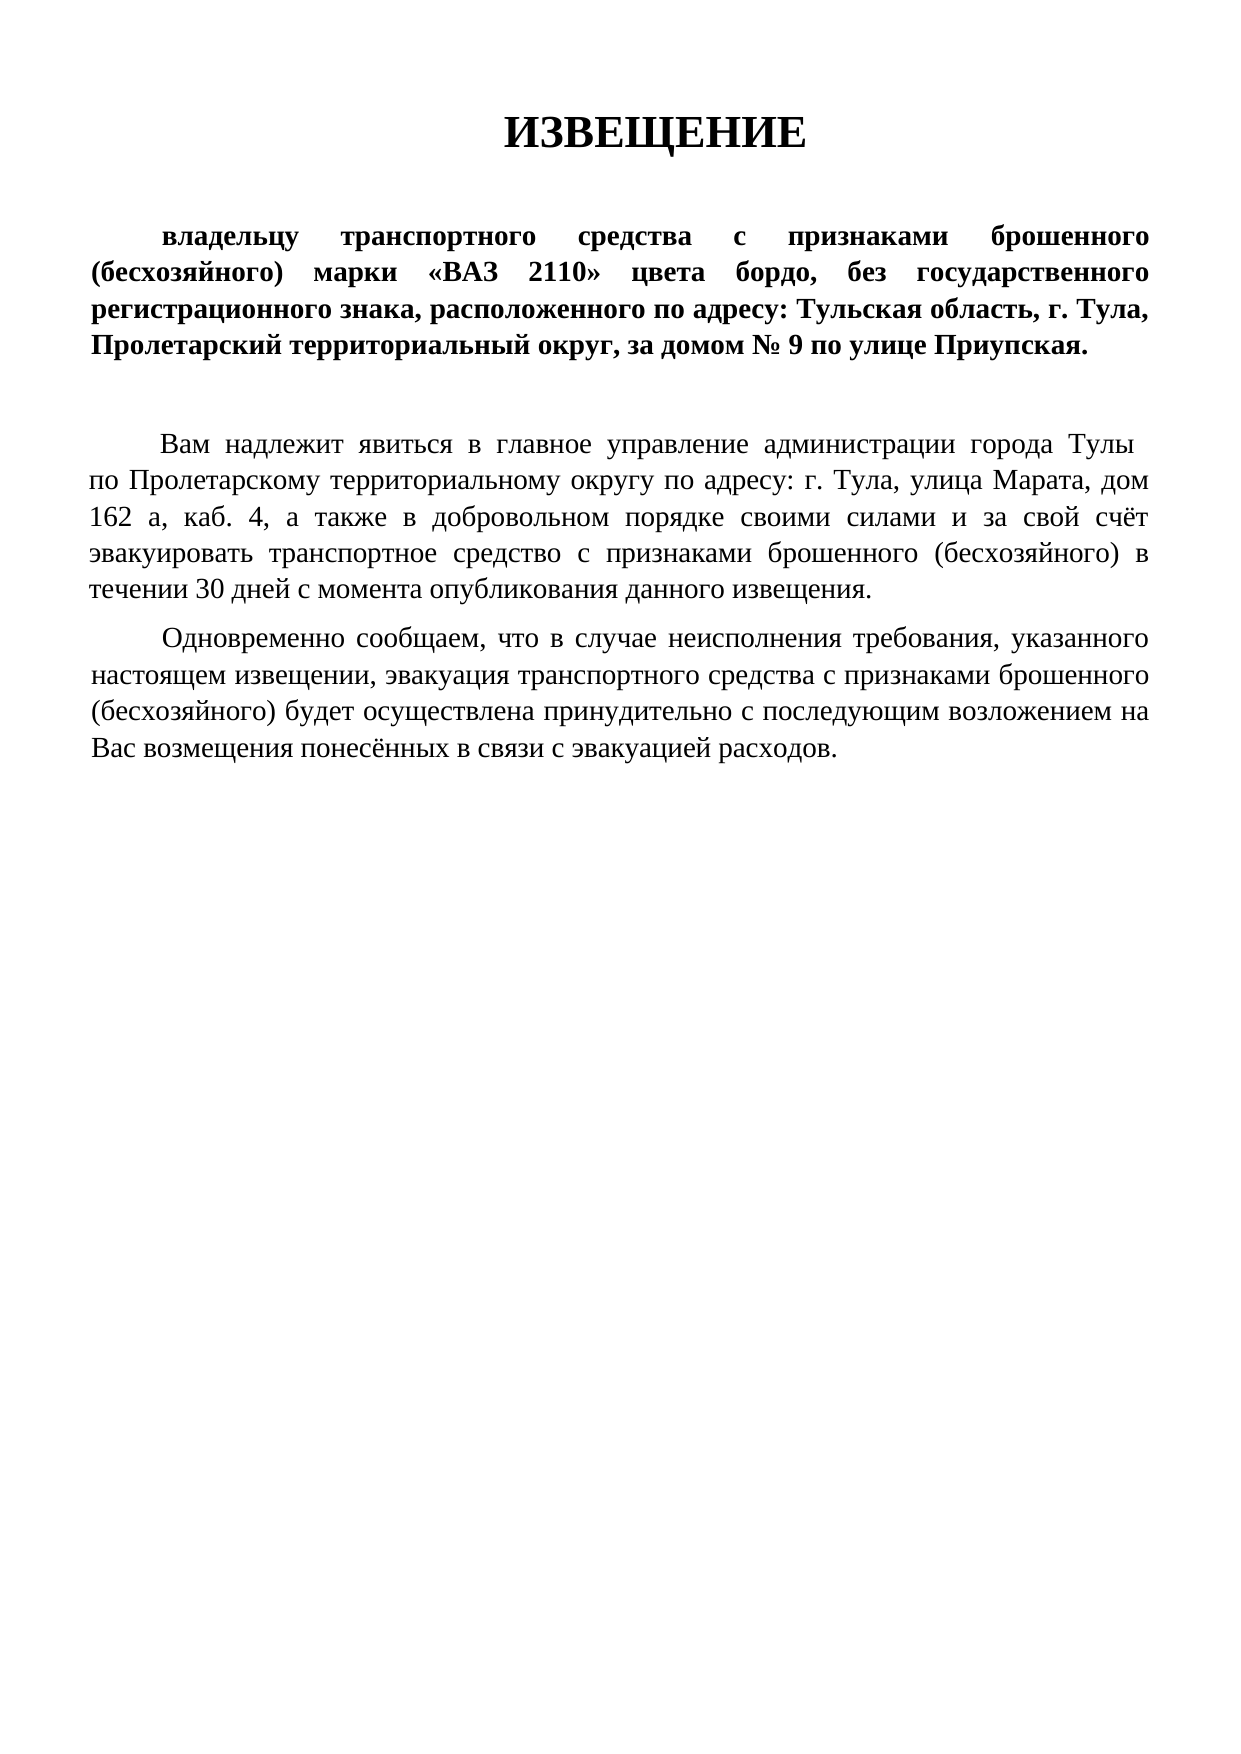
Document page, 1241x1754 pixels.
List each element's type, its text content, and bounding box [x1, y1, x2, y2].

text владельцу транспортного средства с признаками брошенного (бесхозяйного) марки «ВАЗ 2110» цвета бордо, без государственного регистрационного знака, расположенного по адресу: Тульская область, г. Тула, Пролетарский территориальный округ, за домом № 9 по улице Приупская. [91, 217, 1149, 362]
text ИЗВЕЩЕНИЕ [91, 118, 669, 154]
text Вам надлежит явиться в главное управление администрации города Тулы по Пролетарскому территориальному округу по адресу: г. Тула, улица Марата, дом 162 а, каб. 4, а также в добровольном порядке своими силами и за свой счёт эвакуировать транспортное средство с признаками брошенного (бесхозяйного) в течении 30 дней с момента опубликования данного извещения. [89, 424, 1149, 606]
text Одновременно сообщаем, что в случае неисполнения требования, указанного настоящем извещении, эвакуация транспортного средства с признаками брошенного (бесхозяйного) будет осуществлена принудительно с последующим возложением на Вас возмещения понесённых в связи с эвакуацией расходов. [91, 619, 1149, 764]
text ИЗВЕЩЕНИЕ [669, 118, 1149, 154]
